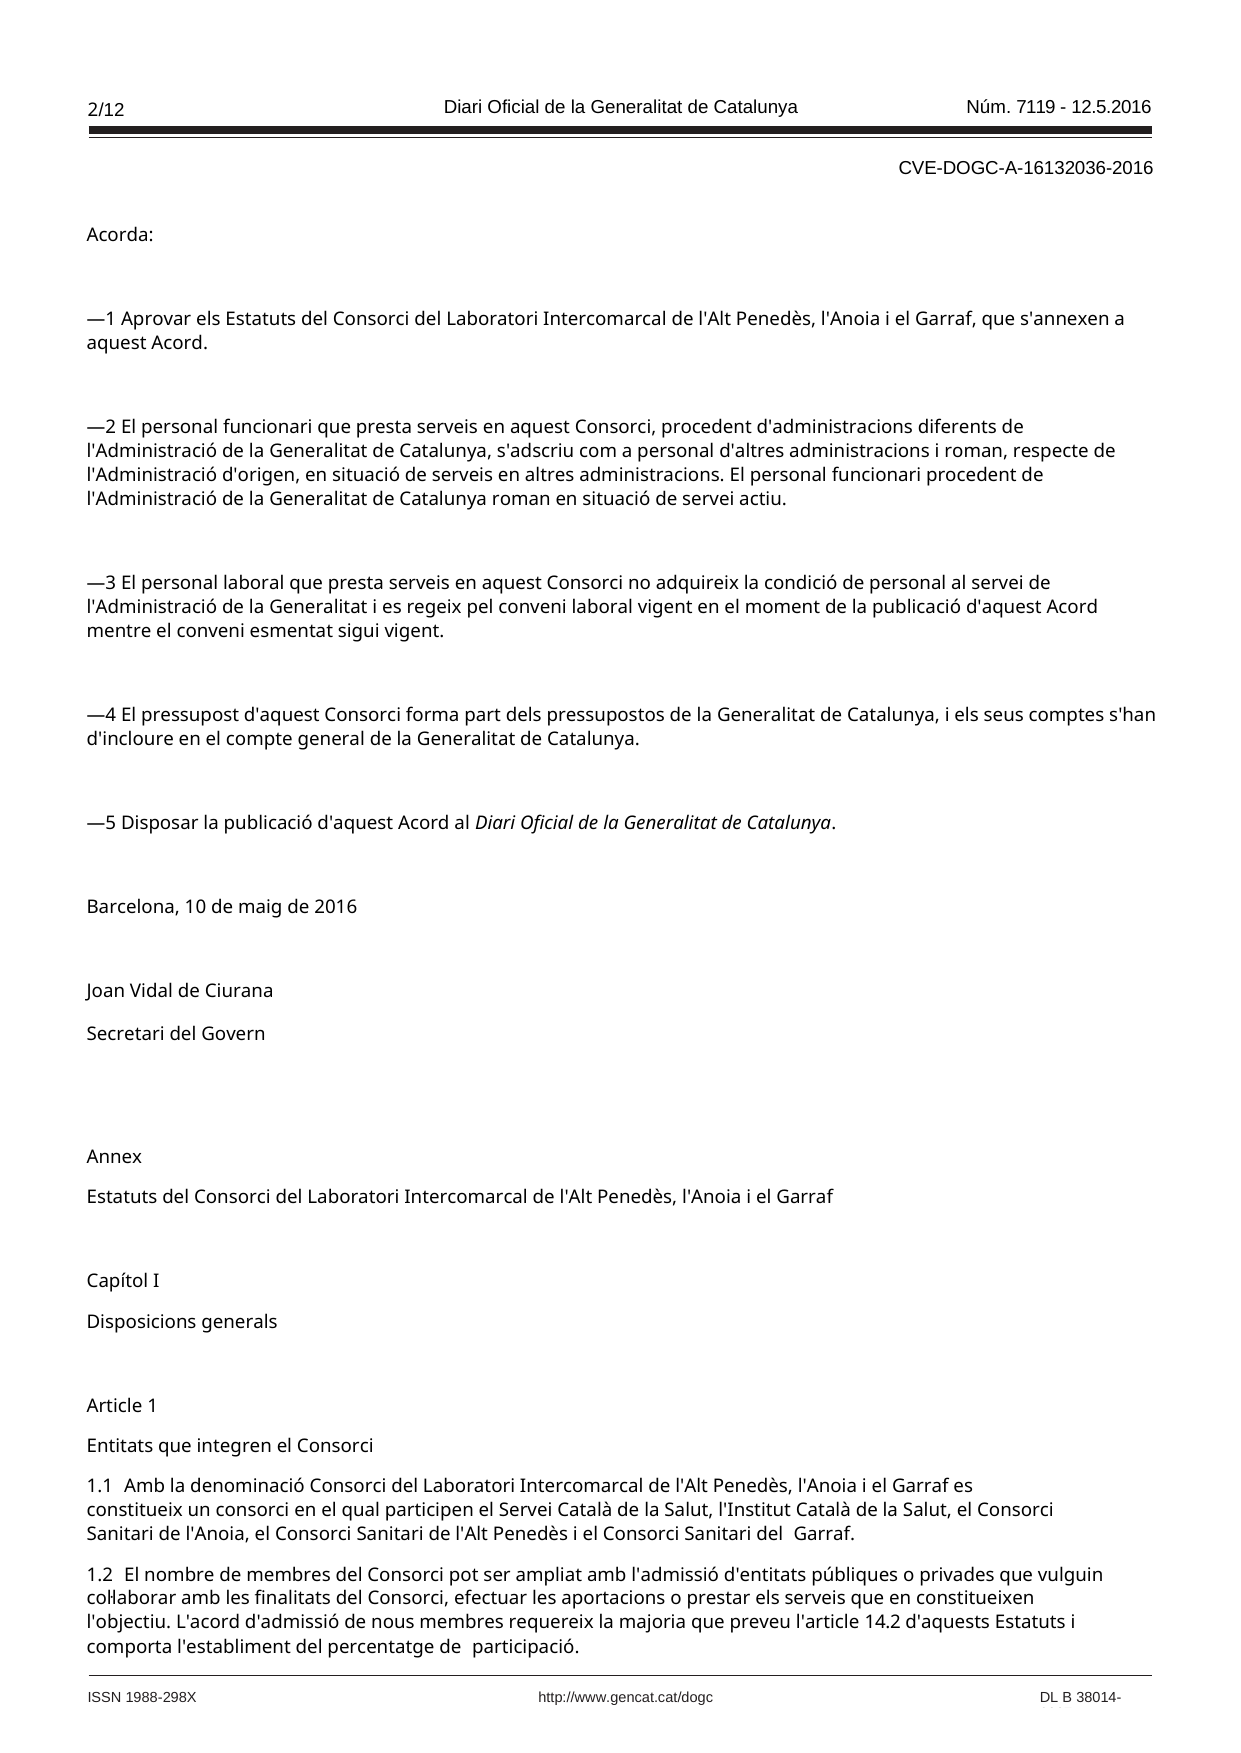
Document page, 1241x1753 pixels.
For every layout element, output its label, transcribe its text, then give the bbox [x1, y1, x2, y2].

text Barcelona, 10 de maig de 2016 [86, 894, 1165, 919]
text Acorda: [86, 221, 1165, 247]
text —1 Aprovar els Estatuts del Consorci del Laboratori Intercomarcal de l'Alt Penedès, l'Anoia i el Garraf, que s'annexen a aquest Acord. [86, 306, 1165, 354]
text —3 El personal laboral que presta serveis en aquest Consorci no adquireix la condició de personal al servei de l'Administració de la Generalitat i es regeix pel conveni laboral vigent en el moment de la publicació d'aquest Acord mentre el conveni esmentat sigui vigent. [86, 570, 1165, 643]
text —4 El pressupost d'aquest Consorci forma part dels pressupostos de la Generalitat de Catalunya, i els seus comptes s'han d'incloure en el compte general de la Generalitat de Catalunya. [86, 702, 1165, 751]
text Capítol I [86, 1268, 1165, 1293]
list Amb la denominació Consorci del Laboratori Intercomarcal de l'Alt Penedès, l'Anoia i el Garraf es constitueix un consorci en el qual participen el Servei Català de la Salut, l'Institut Català de la Salut, el Consorci Sanitari de l'Anoia, el Consorci Sanitari de l'Alt Penedès i el Consorci Sanitari del Garraf. [86, 1473, 1071, 1546]
list El nombre de membres del Consorci pot ser ampliat amb l'admissió d'entitats públiques o privades que vulguin col·laborar amb les finalitats del Consorci, efectuar les aportacions o prestar els serveis que en constitueixen l'objectiu. L'acord d'admissió de nous membres requereix la majoria que preveu l'article 14.2 d'aquests Estatuts i comporta l'establiment del percentatge de participació. [86, 1562, 1106, 1659]
text Joan Vidal de Ciurana Secretari del Govern [86, 978, 293, 1045]
text Annex [86, 1143, 1165, 1169]
text Estatuts del Consorci del Laboratori Intercomarcal de l'Alt Penedès, l'Anoia i el Garraf [86, 1184, 1165, 1209]
text Entitats que integren el Consorci [86, 1432, 1165, 1458]
text Disposicions generals [86, 1308, 1165, 1334]
text —2 El personal funcionari que presta serveis en aquest Consorci, procedent d'administracions diferents de l'Administració de la Generalitat de Catalunya, s'adscriu com a personal d'altres administracions i roman, respecte de l'Administració d'origen, en situació de serveis en altres administracions. El personal funcionari procedent de l'Administració de la Generalitat de Catalunya roman en situació de servei actiu. [86, 414, 1144, 511]
text Article 1 [86, 1392, 1165, 1418]
text —5 Disposar la publicació d'aquest Acord al Diari Oficial de la Generalitat de Catalunya. [86, 810, 1165, 835]
